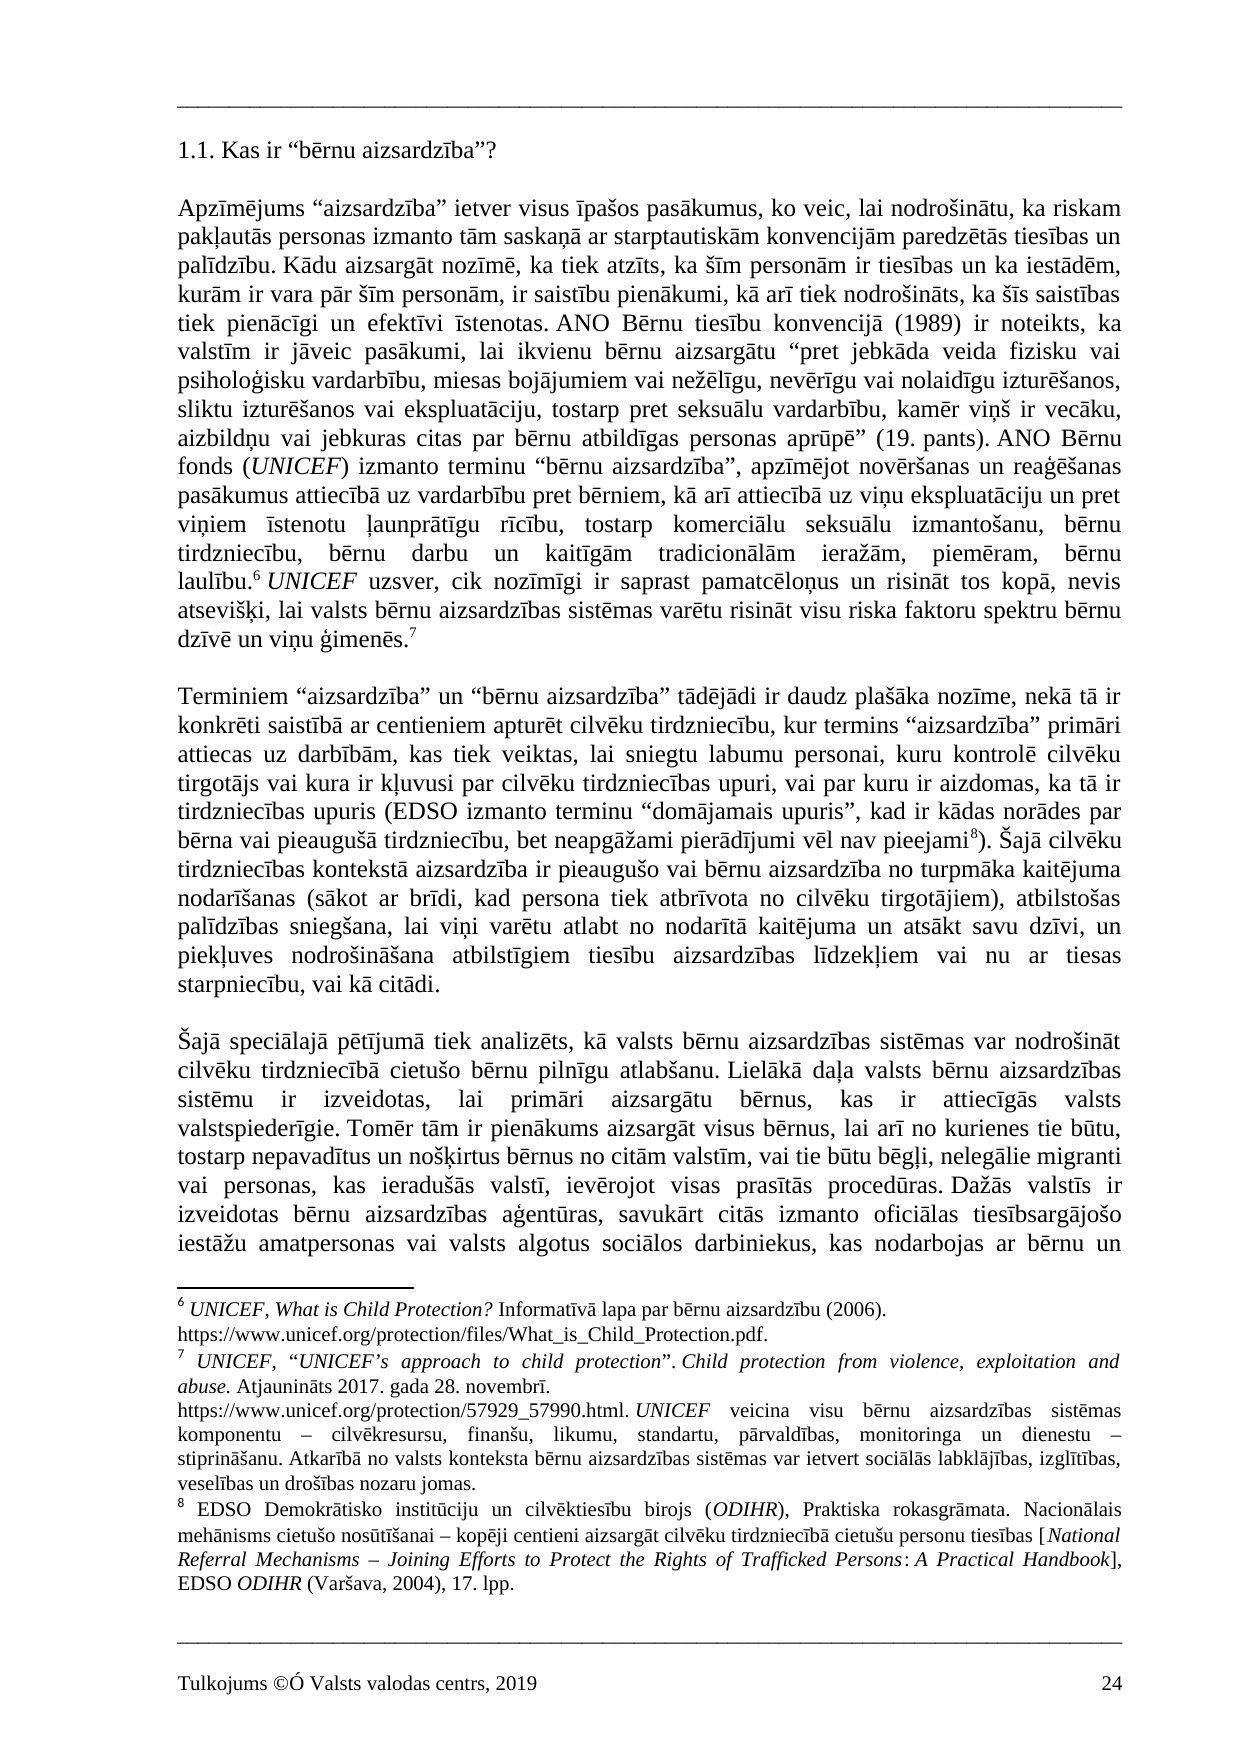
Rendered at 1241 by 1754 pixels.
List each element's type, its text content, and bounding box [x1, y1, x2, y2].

text Terminiem “aizsardzība” un “bērnu aizsardzība” tādējādi ir daudz plašāka nozīme, nekā tā ir konkrēti saistībā ar centieniem apturēt cilvēku tirdzniecību, kur termins “aizsardzība” primāri attiecas uz darbībām, kas tiek veiktas, lai sniegtu labumu personai, kuru kontrolē cilvēku tirgotājs vai kura ir kļuvusi par cilvēku tirdzniecības upuri, vai par kuru ir aizdomas, ka tā ir tirdzniecības upuris (EDSO izmanto terminu “domājamais upuris”, kad ir kādas norādes par bērna vai pieaugušā tirdzniecību, bet neapgāžami pierādījumi vēl nav pieejami). Šajā cilvēku tirdzniecības kontekstā aizsardzība ir pieaugušo vai bērnu aizsardzība no turpmāka kaitējuma nodarīšanas (sākot ar brīdi, kad persona tiek atbrīvota no cilvēku tirgotājiem), atbilstošas palīdzības sniegšana, lai viņi varētu atlabt no nodarītā kaitējuma un atsākt savu dzīvi, un piekļuves nodrošināšana atbilstīgiem tiesību aizsardzības līdzekļiem vai nu ar tiesas starpniecību, vai kā citādi. [177, 681, 1122, 998]
text 1.1. Kas ir “bērnu aizsardzība”? [177, 135, 1122, 164]
text Apzīmējums “aizsardzība” ietver visus īpašos pasākumus, ko veic, lai nodrošinātu, ka riskam pakļautās personas izmanto tām saskaņā ar starptautiskām konvencijām paredzētās tiesības un palīdzību. Kādu aizsargāt nozīmē, ka tiek atzīts, ka šīm personām ir tiesības un ka iestādēm, kurām ir vara pār šīm personām, ir saistību pienākumi, kā arī tiek nodrošināts, ka šīs saistības tiek pienācīgi un efektīvi īstenotas. ANO Bērnu tiesību konvencijā (1989) ir noteikts, ka valstīm ir jāveic pasākumi, lai ikvienu bērnu aizsargātu “pret jebkāda veida fizisku vai psiholoģisku vardarbību, miesas bojājumiem vai nežēlīgu, nevērīgu vai nolaidīgu izturēšanos, sliktu izturēšanos vai ekspluatāciju, tostarp pret seksuālu vardarbību, kamēr viņš ir vecāku, aizbildņu vai jebkuras citas par bērnu atbildīgas personas aprūpē” (19. pants). ANO Bērnu fonds (UNICEF) izmanto terminu “bērnu aizsardzība”, apzīmējot novēršanas un reaģēšanas pasākumus attiecībā uz vardarbību pret bērniem, kā arī attiecībā uz viņu ekspluatāciju un pret viņiem īstenotu ļaunprātīgu rīcību, tostarp komerciālu seksuālu izmantošanu, bērnu tirdzniecību, bērnu darbu un kaitīgām tradicionālām ieražām, piemēram, bērnu laulību. UNICEF uzsver, cik nozīmīgi ir saprast pamatcēloņus un risināt tos kopā, nevis atsevišķi, lai valsts bērnu aizsardzības sistēmas varētu risināt visu riska faktoru spektru bērnu dzīvē un viņu ģimenēs. [177, 193, 1122, 653]
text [177, 1026, 1122, 1256]
